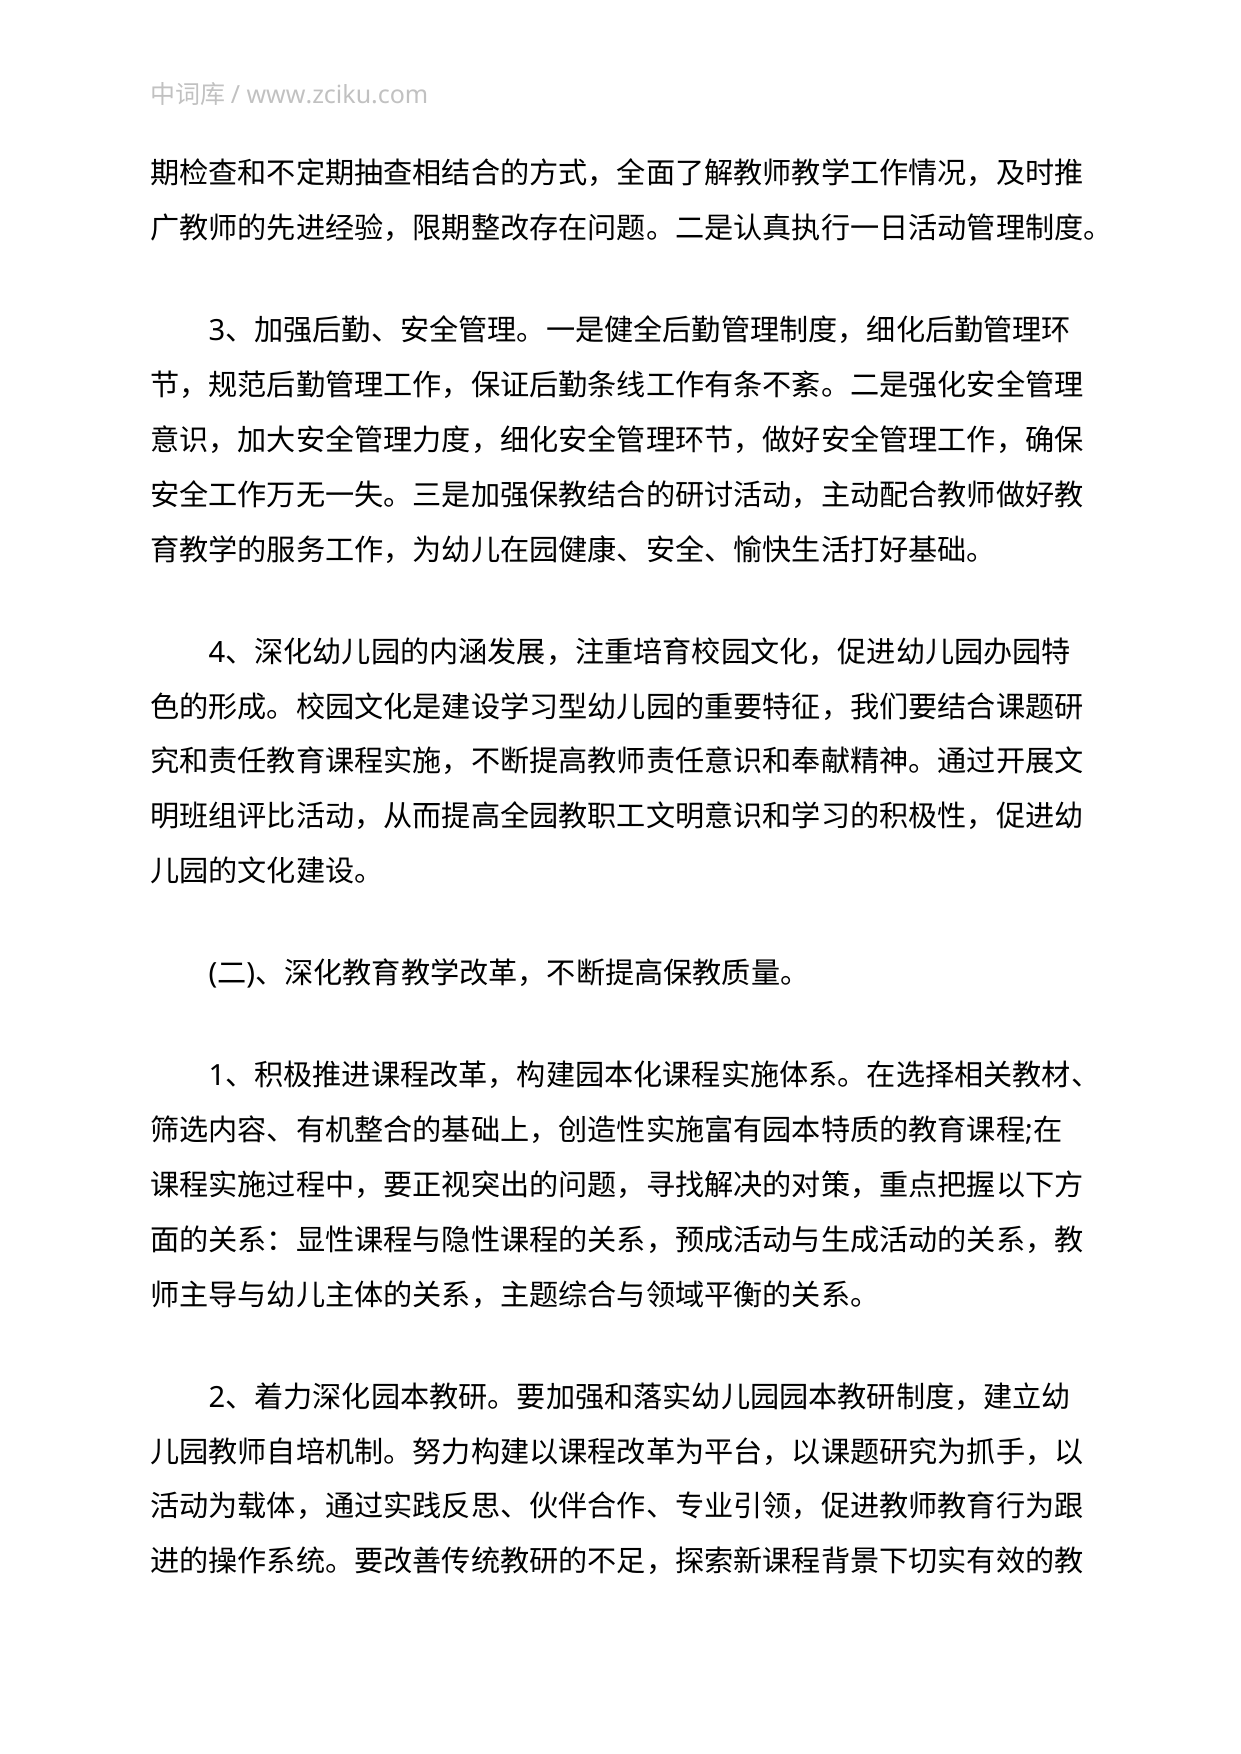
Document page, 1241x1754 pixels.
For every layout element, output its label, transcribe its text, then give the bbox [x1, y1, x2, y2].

text (二)、深化教育教学改革，不断提高保教质量。 [150, 949, 1090, 992]
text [150, 150, 1090, 247]
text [150, 1373, 1090, 1580]
text 4、深化幼儿园的内涵发展，注重培育校园文化，促进幼儿园办园特色的形成。校园文化是建设学习型幼儿园的重要特征，我们要结合课题研究和责任教育课程实施，不断提高教师责任意识和奉献精神。通过开展文明班组评比活动，从而提高全园教职工文明意识和学习的积极性，促进幼儿园的文化建设。 [150, 628, 1090, 890]
text 3、加强后勤、安全管理。一是健全后勤管理制度，细化后勤管理环节，规范后勤管理工作，保证后勤条线工作有条不紊。二是强化安全管理意识，加大安全管理力度，细化安全管理环节，做好安全管理工作，确保安全工作万无一失。三是加强保教结合的研讨活动，主动配合教师做好教育教学的服务工作，为幼儿在园健康、安全、愉快生活打好基础。 [150, 307, 1090, 569]
text 1、积极推进课程改革，构建园本化课程实施体系。在选择相关教材、筛选内容、有机整合的基础上，创造性实施富有园本特质的教育课程;在课程实施过程中，要正视突出的问题，寻找解决的对策，重点把握以下方面的关系：显性课程与隐性课程的关系，预成活动与生成活动的关系，教师主导与幼儿主体的关系，主题综合与领域平衡的关系。 [150, 1052, 1090, 1314]
